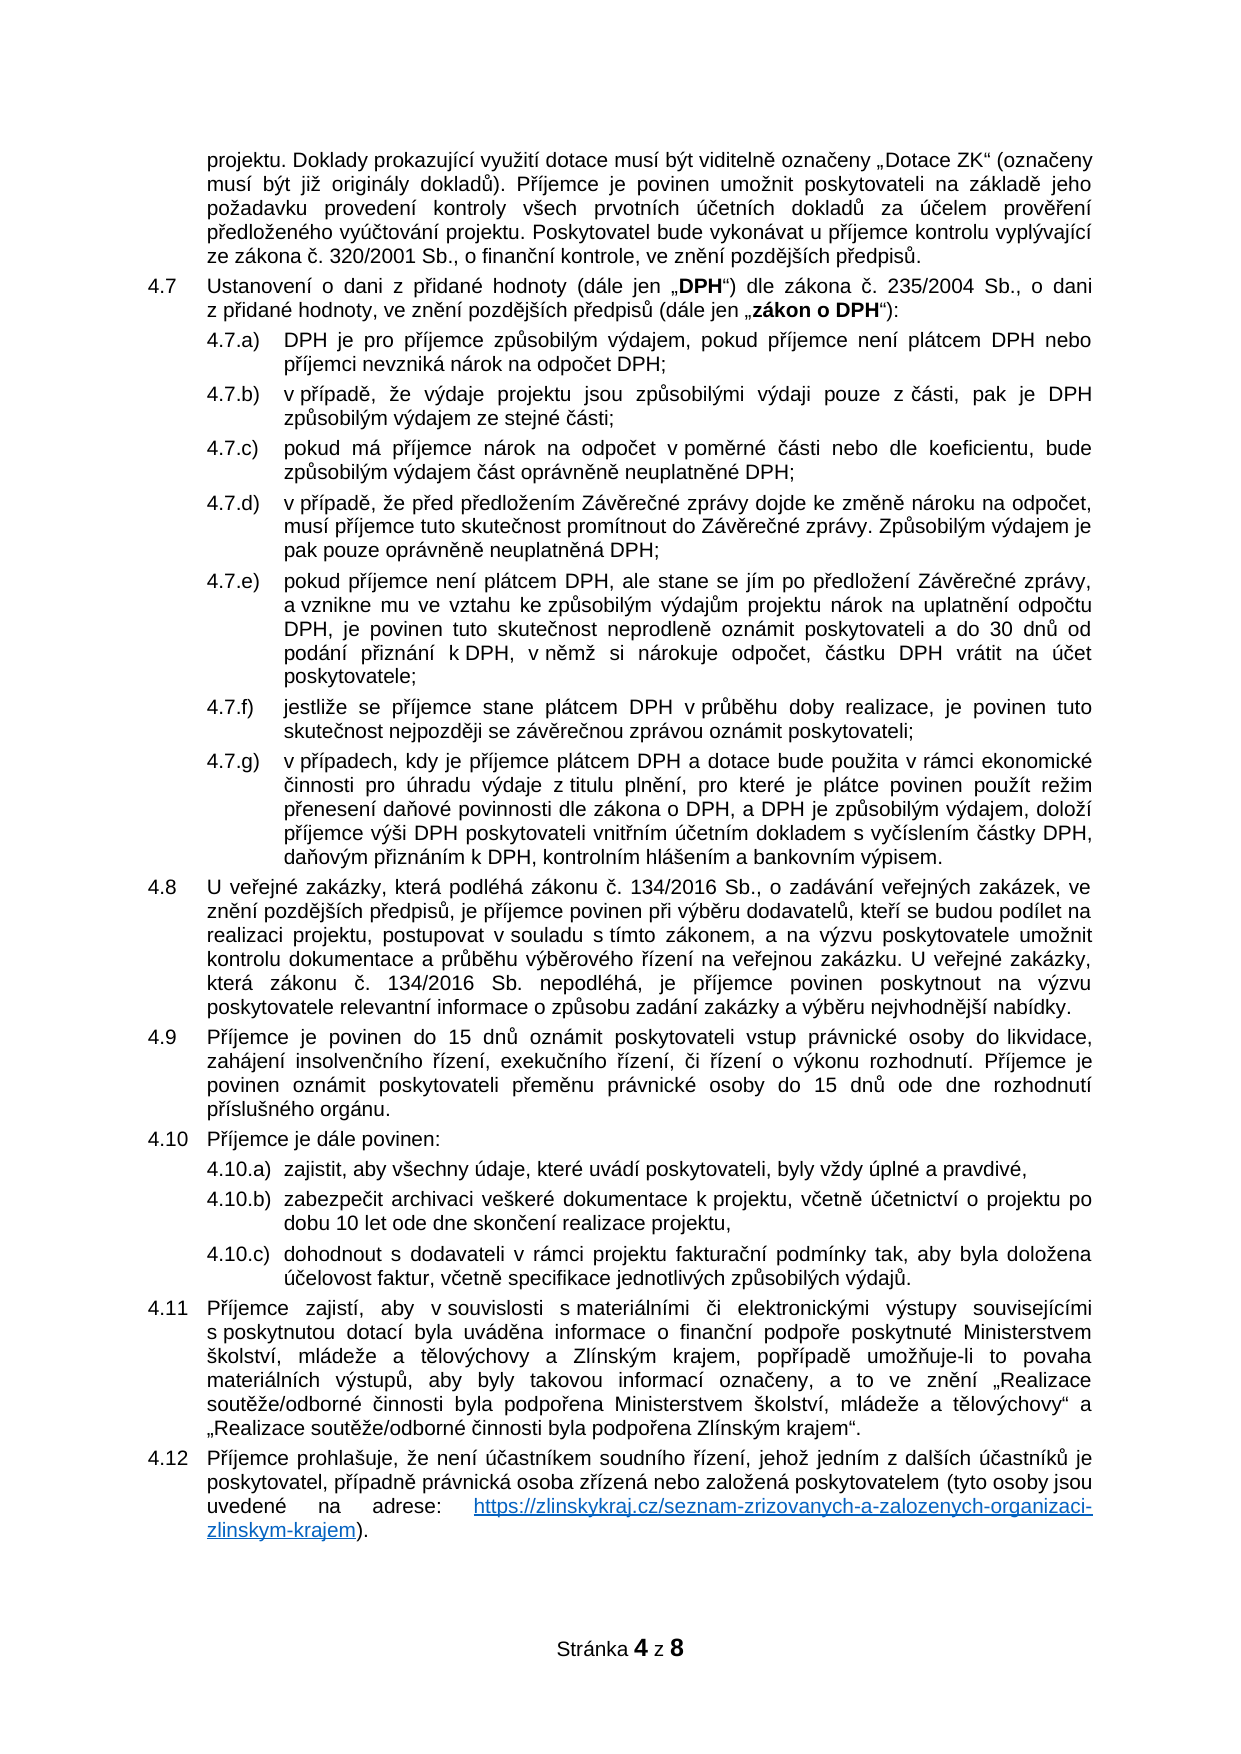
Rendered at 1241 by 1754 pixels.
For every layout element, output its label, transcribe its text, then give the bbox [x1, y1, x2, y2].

text v případech, kdy je příjemce plátcem DPH a dotace bude použita v rámci ekonomické činnosti pro úhradu výdaje z titulu plnění, pro které je plátce povinen použít režim přenesení daňové povinnosti dle zákona o DPH, a DPH je způsobilým výdajem, doloží příjemce výši DPH poskytovateli vnitřním účetním dokladem s vyčíslením částky DPH, daňovým přiznáním k DPH, kontrolním hlášením a bankovním výpisem. [207, 749, 1093, 868]
text jestliže se příjemce stane plátcem DPH v průběhu doby realizace, je povinen tuto skutečnost nejpozději se závěrečnou zprávou oznámit poskytovateli; [207, 694, 1093, 742]
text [148, 148, 1093, 267]
text pokud příjemce není plátcem DPH, ale stane se jím po předložení Závěrečné zprávy, a vznikne mu ve vztahu ke způsobilým výdajům projektu nárok na uplatnění odpočtu DPH, je povinen tuto skutečnost neprodleně oznámit poskytovateli a do 30 dnů od podání přiznání k DPH, v němž si nárokuje odpočet, částku DPH vrátit na účet poskytovatele; [207, 568, 1093, 688]
text v případě, že před předložením Závěrečné zprávy dojde ke změně nároku na odpočet, musí příjemce tuto skutečnost promítnout do Závěrečné zprávy. Způsobilým výdajem je pak pouze oprávněně neuplatněná DPH; [207, 490, 1093, 562]
text pokud má příjemce nárok na odpočet v poměrné části nebo dle koeficientu, bude způsobilým výdajem část oprávněně neuplatněné DPH; [207, 436, 1093, 484]
text dohodnout s dodavateli v rámci projektu fakturační podmínky tak, aby byla doložena účelovost faktur, včetně specifikace jednotlivých způsobilých výdajů. [207, 1241, 1093, 1289]
text Příjemce je dále povinen: [148, 1127, 1093, 1151]
text zajistit, aby všechny údaje, které uvádí poskytovateli, byly vždy úplné a pravdivé, [207, 1157, 1093, 1181]
text U veřejné zakázky, která podléhá zákonu č. 134/2016 Sb., o zadávání veřejných zakázek, ve znění pozdějších předpisů, je příjemce povinen při výběru dodavatelů, kteří se budou podílet na realizaci projektu, postupovat v souladu s tímto zákonem, a na výzvu poskytovatele umožnit kontrolu dokumentace a průběhu výběrového řízení na veřejnou zakázku. U veřejné zakázky, která zákonu č. 134/2016 Sb. nepodléhá, je příjemce povinen poskytnout na výzvu poskytovatele relevantní informace o způsobu zadání zakázky a výběru nejvhodnější nabídky. [148, 875, 1093, 1018]
text Příjemce zajistí, aby v souvislosti s materiálními či elektronickými výstupy souvisejícími s poskytnutou dotací byla uváděna informace o finanční podpoře poskytnuté Ministerstvem školství, mládeže a tělovýchovy a Zlínským krajem, popřípadě umožňuje-li to povaha materiálních výstupů, aby byly takovou informací označeny, a to ve znění „Realizace soutěže/odborné činnosti byla podpořena Ministerstvem školství, mládeže a tělovýchovy“ a „Realizace soutěže/odborné činnosti byla podpořena Zlínským krajem“. [148, 1296, 1093, 1439]
text Příjemce je povinen do 15 dnů oznámit poskytovateli vstup právnické osoby do likvidace, zahájení insolvenčního řízení, exekučního řízení, či řízení o výkonu rozhodnutí. Příjemce je povinen oznámit poskytovateli přeměnu právnické osoby do 15 dnů ode dne rozhodnutí příslušného orgánu. [148, 1025, 1093, 1121]
text Příjemce prohlašuje, že není účastníkem soudního řízení, jehož jedním z dalších účastníků je poskytovatel, případně právnická osoba zřízená nebo založená poskytovatelem (tyto osoby jsou uvedené na adrese: https://zlinskykraj.cz/seznam-zrizovanych-a-zalozenych-organizaci-zlinskym-krajem). [148, 1446, 1093, 1541]
text zabezpečit archivaci veškeré dokumentace k projektu, včetně účetnictví o projektu po dobu 10 let ode dne skončení realizace projektu, [207, 1187, 1093, 1235]
text DPH je pro příjemce způsobilým výdajem, pokud příjemce není plátcem DPH nebo příjemci nevzniká nárok na odpočet DPH; [207, 328, 1093, 376]
text v případě, že výdaje projektu jsou způsobilými výdaji pouze z části, pak je DPH způsobilým výdajem ze stejné části; [207, 382, 1093, 430]
text Ustanovení o dani z přidané hodnoty (dále jen „DPH“) dle zákona č. 235/2004 Sb., o dani z přidané hodnoty, ve znění pozdějších předpisů (dále jen „zákon o DPH“): [148, 274, 1093, 322]
